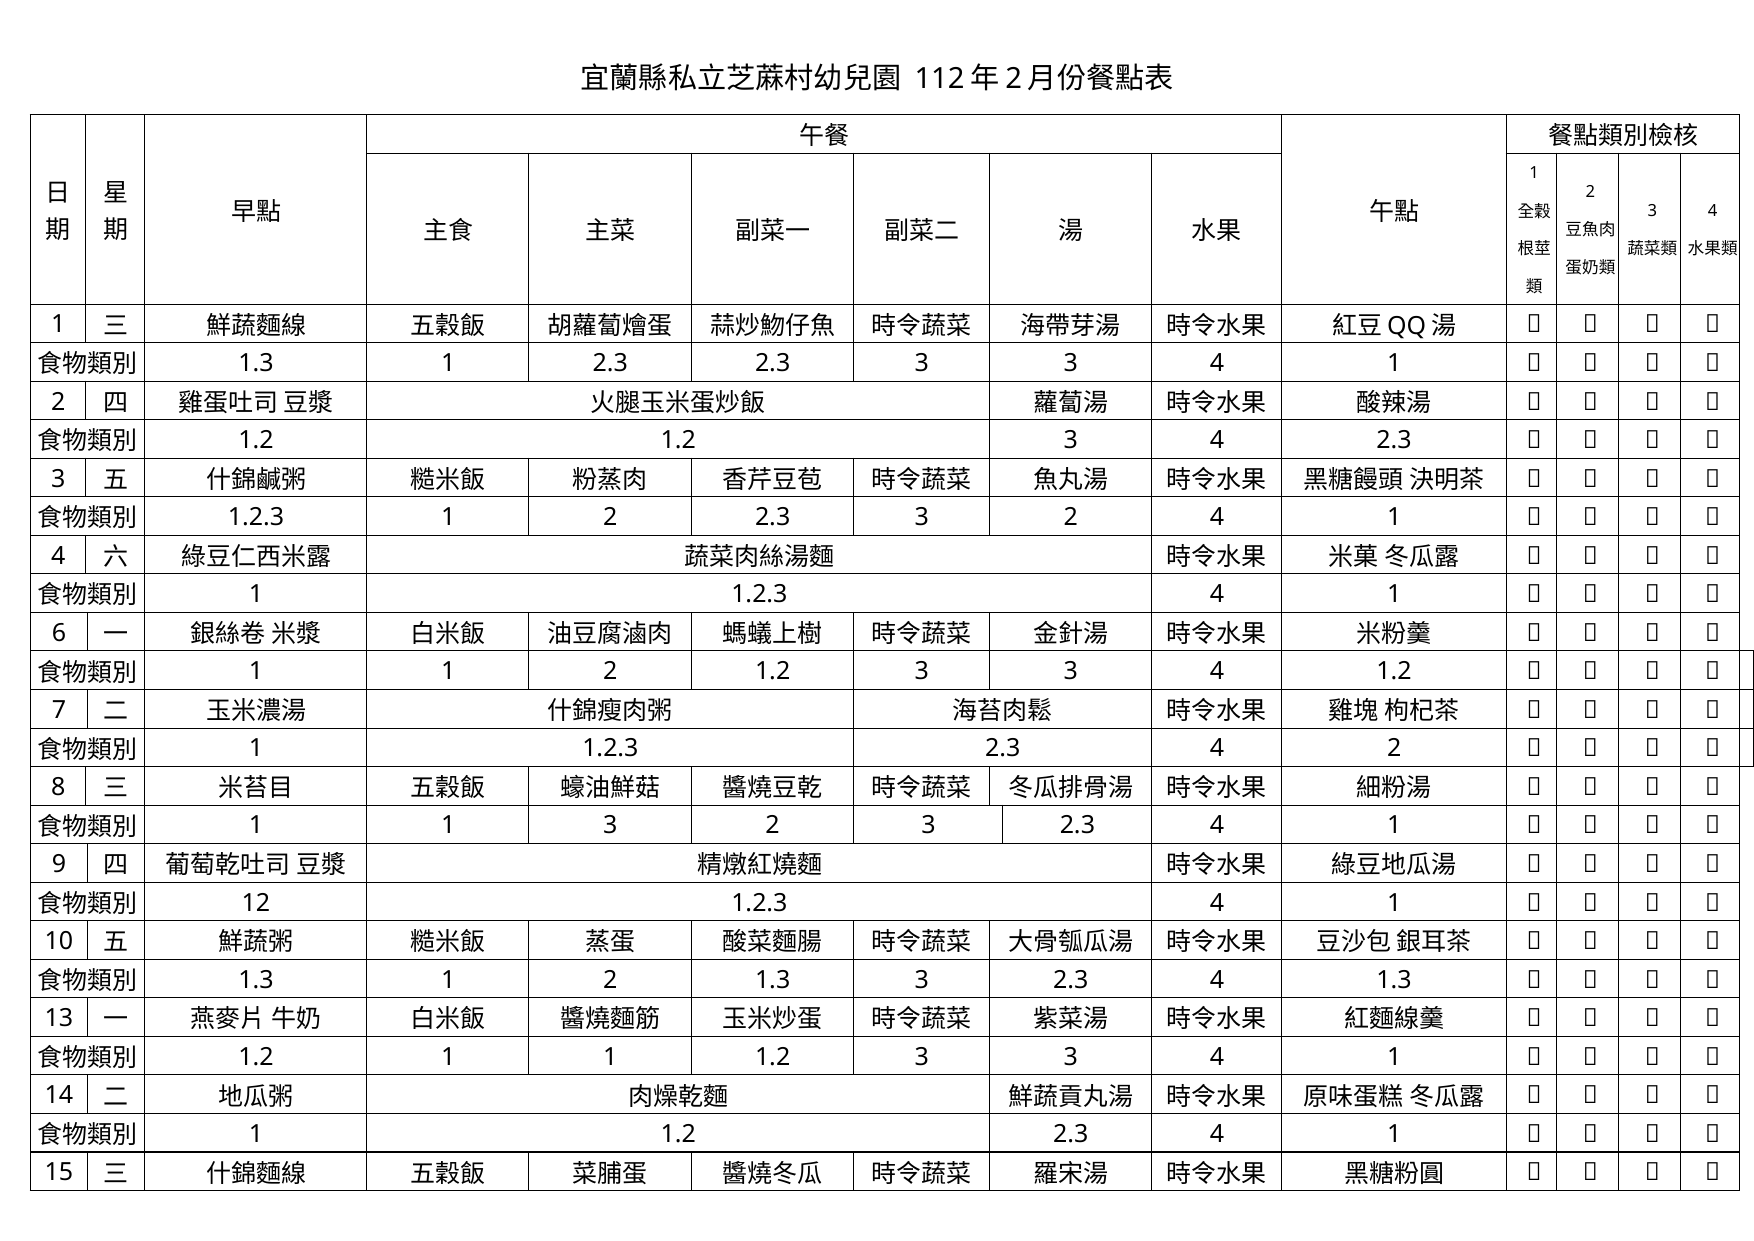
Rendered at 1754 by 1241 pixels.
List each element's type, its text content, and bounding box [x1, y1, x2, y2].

table_cell 時令水果 [1152, 1153, 1281, 1190]
table_cell 2.3 [692, 343, 853, 381]
table_cell 副菜二 [854, 154, 989, 303]
table_cell 時令蔬菜 [854, 767, 989, 804]
table_cell 14 [31, 1075, 87, 1113]
table_cell  [1507, 459, 1556, 496]
table_cell  [1557, 1075, 1618, 1113]
table_cell 湯 [990, 154, 1151, 303]
table_cell  [1507, 1075, 1556, 1113]
table_cell 2.3 [529, 343, 691, 381]
table_cell  [1557, 767, 1618, 804]
table_cell  [1619, 459, 1680, 496]
table_cell 1.2.3 [367, 574, 1151, 612]
table_cell  [1557, 883, 1618, 920]
table_cell 1 [31, 305, 85, 342]
table_cell  [1507, 382, 1556, 419]
table_cell  [1619, 574, 1680, 612]
table_cell 3 [854, 343, 989, 381]
table_cell  [1619, 690, 1680, 727]
table_cell  [1619, 844, 1680, 882]
table_cell  [1507, 1114, 1556, 1151]
table_cell  [1681, 1153, 1739, 1190]
table_cell  [1681, 767, 1739, 804]
table_cell  [1507, 806, 1556, 843]
table_cell 細粉湯 [1282, 767, 1506, 804]
table_cell 精燉紅燒麵 [367, 844, 1151, 882]
table_cell  [1507, 536, 1556, 573]
table_cell 二 [88, 690, 144, 727]
table_cell 五 [86, 459, 144, 496]
table_cell  [1507, 305, 1556, 342]
table_cell 三 [86, 305, 144, 342]
table_cell 食物類別 [31, 729, 144, 766]
table_cell  [1557, 844, 1618, 882]
table_cell 6 [31, 613, 87, 650]
table_cell 3 [990, 1037, 1151, 1074]
table_cell  [1507, 1153, 1556, 1190]
table_cell 4 [1152, 729, 1281, 766]
table_cell 1.2 [1282, 651, 1506, 689]
table_cell 副菜一 [692, 154, 853, 303]
table_cell  [1681, 1075, 1739, 1113]
table_cell 1 [145, 729, 366, 766]
table_cell  [1557, 806, 1618, 843]
table_cell 香芹豆苞 [692, 459, 853, 496]
table_cell 15 [31, 1153, 87, 1190]
table_cell 食物類別 [31, 497, 144, 535]
table_cell 什錦瘦肉粥 [367, 690, 853, 727]
table_cell 酸辣湯 [1282, 382, 1506, 419]
table_cell  [1619, 1075, 1680, 1113]
table_cell 1 [367, 343, 528, 381]
table_cell 地瓜粥 [145, 1075, 366, 1113]
table_cell 1.2 [692, 1037, 853, 1074]
table_cell 三 [86, 767, 144, 804]
table_cell 黑糖粉圓 [1282, 1153, 1506, 1190]
table_cell 2 [1282, 729, 1506, 766]
table_cell  [1557, 459, 1618, 496]
table_cell  [1681, 536, 1739, 573]
table_cell 時令水果 [1152, 921, 1281, 959]
table_cell 1.3 [692, 960, 853, 997]
table_cell 1 [367, 1037, 528, 1074]
table_cell  [1681, 1114, 1739, 1151]
table_header 日期 [31, 115, 85, 303]
table_cell 4 [1152, 1037, 1281, 1074]
table_cell 2 [529, 497, 691, 535]
table_header 午點 [1282, 115, 1506, 303]
table_cell  [1681, 574, 1739, 612]
table_cell  [1681, 343, 1739, 381]
table_cell 紅麵線羹 [1282, 998, 1506, 1036]
table_cell 1 [145, 1114, 366, 1151]
table_cell 水果 [1152, 154, 1281, 303]
table_cell 時令水果 [1152, 767, 1281, 804]
table_cell  [1681, 729, 1739, 766]
table_cell 8 [31, 767, 85, 804]
table_cell  [1681, 844, 1739, 882]
table_cell 鮮蔬麵線 [145, 305, 366, 342]
table_cell  [1557, 574, 1618, 612]
table_cell 時令水果 [1152, 613, 1281, 650]
table_cell 1.2 [145, 420, 366, 458]
table_header 餐點類別檢核 [1507, 115, 1739, 152]
table_cell  [1681, 1037, 1739, 1074]
table_cell  [1507, 998, 1556, 1036]
table_cell  [1557, 536, 1618, 573]
table_cell 3 [990, 343, 1151, 381]
table_cell 時令蔬菜 [854, 921, 989, 959]
table_cell  [1557, 305, 1618, 342]
table_cell  [1557, 497, 1618, 535]
table_cell  [1619, 806, 1680, 843]
table_cell 2 豆魚肉蛋奶類 [1557, 154, 1618, 303]
table_cell  [1557, 1037, 1618, 1074]
table_cell 五穀飯 [367, 1153, 528, 1190]
table_cell 螞蟻上樹 [692, 613, 853, 650]
table_cell 1.3 [1282, 960, 1506, 997]
table_cell 金針湯 [990, 613, 1151, 650]
table_cell  [1507, 921, 1556, 959]
table_cell  [1557, 382, 1618, 419]
table_cell 肉燥乾麵 [367, 1075, 989, 1113]
table_cell 3 [990, 651, 1151, 689]
table_cell 4 [1152, 806, 1281, 843]
table_cell 3 [529, 806, 691, 843]
table_cell  [1681, 420, 1739, 458]
table_cell 1 [145, 574, 366, 612]
table_cell  [1681, 613, 1739, 650]
table_cell 9 [31, 844, 87, 882]
table_cell  [1557, 921, 1618, 959]
table_cell  [1619, 1114, 1680, 1151]
table_cell 2.3 [692, 497, 853, 535]
table_cell  [1619, 998, 1680, 1036]
table_cell 葡萄乾吐司 豆漿 [145, 844, 366, 882]
table_cell 1 [1282, 1037, 1506, 1074]
table_cell 食物類別 [31, 343, 144, 381]
table_cell 蒸蛋 [529, 921, 691, 959]
table_cell  [1619, 613, 1680, 650]
table_cell 4 [1152, 343, 1281, 381]
table_cell 時令水果 [1152, 305, 1281, 342]
table_cell 糙米飯 [367, 921, 528, 959]
table_cell  [1619, 1153, 1680, 1190]
table_cell  [1619, 767, 1680, 804]
table_cell 13 [31, 998, 87, 1036]
table_cell 2.3 [1282, 420, 1506, 458]
table_cell 鮮蔬粥 [145, 921, 366, 959]
table_cell 1 [1282, 497, 1506, 535]
table_cell  [1619, 420, 1680, 458]
table_cell  [1557, 998, 1618, 1036]
table_cell 4 [31, 536, 85, 573]
table_cell 雞蛋吐司 豆漿 [145, 382, 366, 419]
text 宜蘭縣私立芝蔴村幼兒園 112年2月份餐點表 [29, 39, 1724, 114]
table_cell 綠豆地瓜湯 [1282, 844, 1506, 882]
table_cell 4 [1152, 651, 1281, 689]
table_cell  [1507, 497, 1556, 535]
table_cell  [1507, 960, 1556, 997]
table_cell 時令水果 [1152, 690, 1281, 727]
table_cell  [1507, 883, 1556, 920]
table_cell 醬燒豆乾 [692, 767, 853, 804]
table_cell  [1557, 690, 1618, 727]
table_cell 白米飯 [367, 998, 528, 1036]
table_cell 1 [1282, 806, 1506, 843]
table_cell [1740, 690, 1753, 727]
table_cell 主菜 [529, 154, 691, 303]
table_cell 火腿玉米蛋炒飯 [367, 382, 989, 419]
table_cell 蒜炒魩仔魚 [692, 305, 853, 342]
table_cell 二 [88, 1075, 144, 1113]
table_cell 1 [367, 497, 528, 535]
table_cell  [1681, 497, 1739, 535]
table_cell 10 [31, 921, 87, 959]
table_cell 食物類別 [31, 960, 144, 997]
table_cell  [1507, 729, 1556, 766]
table_cell 菜脯蛋 [529, 1153, 691, 1190]
table_cell 海帶芽湯 [990, 305, 1151, 342]
table_cell 玉米炒蛋 [692, 998, 853, 1036]
table_cell 蘿蔔湯 [990, 382, 1151, 419]
table_cell  [1681, 459, 1739, 496]
table_cell 3 [854, 1037, 989, 1074]
table_header 星期 [86, 115, 144, 303]
table_cell  [1507, 844, 1556, 882]
table_cell 五穀飯 [367, 305, 528, 342]
table_cell 1 全穀 根莖類 [1507, 154, 1556, 303]
table_cell 酸菜麵腸 [692, 921, 853, 959]
table_cell 食物類別 [31, 420, 144, 458]
table_cell  [1507, 1037, 1556, 1074]
table_cell  [1619, 343, 1680, 381]
table_cell 主食 [367, 154, 528, 303]
table_cell 3 [854, 960, 989, 997]
table_cell 2 [990, 497, 1151, 535]
table_cell 時令水果 [1152, 844, 1281, 882]
table_cell 2.3 [990, 960, 1151, 997]
table_cell  [1619, 382, 1680, 419]
table_cell 鮮蔬貢丸湯 [990, 1075, 1151, 1113]
table_cell  [1681, 883, 1739, 920]
table_cell 3 [854, 806, 1002, 843]
table_cell  [1557, 1153, 1618, 1190]
table_cell 大骨瓠瓜湯 [990, 921, 1151, 959]
table_cell 一 [88, 613, 144, 650]
table_cell  [1557, 729, 1618, 766]
table_cell 2.3 [854, 729, 1151, 766]
table_cell 7 [31, 690, 87, 727]
table_cell 3 蔬菜類 [1619, 154, 1680, 303]
table_cell 油豆腐滷肉 [529, 613, 691, 650]
table_cell 粉蒸肉 [529, 459, 691, 496]
table_cell 2.3 [990, 1114, 1151, 1151]
table_cell  [1507, 651, 1556, 689]
table_cell 時令水果 [1152, 998, 1281, 1036]
table_cell 時令蔬菜 [854, 998, 989, 1036]
table_cell 1.2.3 [145, 497, 366, 535]
table_cell  [1557, 1114, 1618, 1151]
table_cell  [1557, 343, 1618, 381]
table_cell 4 [1152, 574, 1281, 612]
table_cell 米菓 冬瓜露 [1282, 536, 1506, 573]
table_cell 2.3 [1003, 806, 1151, 843]
table_cell 紅豆QQ湯 [1282, 305, 1506, 342]
table_cell 米粉羹 [1282, 613, 1506, 650]
table_cell 1.2 [367, 420, 989, 458]
table_cell 燕麥片 牛奶 [145, 998, 366, 1036]
table_header 午餐 [367, 115, 1281, 152]
table_cell 3 [854, 497, 989, 535]
table_cell  [1619, 536, 1680, 573]
table_cell 1 [1282, 883, 1506, 920]
table_cell 4 [1152, 883, 1281, 920]
table_cell 銀絲卷 米漿 [145, 613, 366, 650]
table_cell 2 [529, 960, 691, 997]
table_cell 五 [88, 921, 144, 959]
table_cell 時令蔬菜 [854, 613, 989, 650]
table_cell  [1619, 729, 1680, 766]
table_cell  [1619, 305, 1680, 342]
table_cell 醬燒麵筋 [529, 998, 691, 1036]
table_cell [1740, 729, 1753, 766]
table_cell 雞塊 枸杞茶 [1282, 690, 1506, 727]
table_cell 1 [1282, 1114, 1506, 1151]
table_cell 原味蛋糕 冬瓜露 [1282, 1075, 1506, 1113]
table_cell  [1681, 382, 1739, 419]
table_cell 2 [31, 382, 85, 419]
table_cell 四 [88, 844, 144, 882]
table_cell  [1619, 883, 1680, 920]
table_cell 羅宋湯 [990, 1153, 1151, 1190]
table_cell 4 水果類 [1681, 154, 1739, 303]
table_cell  [1557, 651, 1618, 689]
table_cell  [1557, 613, 1618, 650]
table_cell 1.2 [367, 1114, 989, 1151]
table_cell 1.2 [692, 651, 853, 689]
table_cell 什錦麵線 [145, 1153, 366, 1190]
table_cell 食物類別 [31, 574, 144, 612]
table_cell  [1619, 921, 1680, 959]
table_cell 2 [529, 651, 691, 689]
table_cell 4 [1152, 420, 1281, 458]
table_cell 4 [1152, 1114, 1281, 1151]
table_cell  [1507, 767, 1556, 804]
table_cell 1.2.3 [367, 883, 1151, 920]
table_cell 綠豆仁西米露 [145, 536, 366, 573]
table_cell  [1681, 690, 1739, 727]
table_cell 什錦鹹粥 [145, 459, 366, 496]
table_cell 食物類別 [31, 1037, 144, 1074]
table_cell 12 [145, 883, 366, 920]
table_cell  [1557, 420, 1618, 458]
table_cell 1.2.3 [367, 729, 853, 766]
table_cell 1.3 [145, 343, 366, 381]
table_cell 三 [88, 1153, 144, 1190]
table_cell 白米飯 [367, 613, 528, 650]
table_cell 五穀飯 [367, 767, 528, 804]
table_cell 米苔目 [145, 767, 366, 804]
table_cell 3 [854, 651, 989, 689]
table_cell 時令水果 [1152, 382, 1281, 419]
table_cell 胡蘿蔔燴蛋 [529, 305, 691, 342]
table_cell 時令蔬菜 [854, 459, 989, 496]
table_cell 海苔肉鬆 [854, 690, 1151, 727]
table_cell  [1619, 960, 1680, 997]
table_cell 1 [1282, 343, 1506, 381]
table_cell 時令蔬菜 [854, 305, 989, 342]
table_cell 時令水果 [1152, 459, 1281, 496]
table_cell 4 [1152, 960, 1281, 997]
table_cell 食物類別 [31, 651, 144, 689]
table_cell  [1507, 690, 1556, 727]
table_cell  [1619, 651, 1680, 689]
table_cell 魚丸湯 [990, 459, 1151, 496]
table_cell 1 [367, 806, 528, 843]
table_cell  [1681, 651, 1739, 689]
table_cell  [1507, 613, 1556, 650]
table_cell 1.2 [145, 1037, 366, 1074]
table_cell  [1681, 806, 1739, 843]
table_cell 四 [86, 382, 144, 419]
table_cell  [1507, 574, 1556, 612]
table_cell 醬燒冬瓜 [692, 1153, 853, 1190]
table_cell 時令水果 [1152, 1075, 1281, 1113]
table_cell 豆沙包 銀耳茶 [1282, 921, 1506, 959]
table_cell 4 [1152, 497, 1281, 535]
table_cell 一 [88, 998, 144, 1036]
table_cell  [1557, 960, 1618, 997]
table_cell  [1619, 1037, 1680, 1074]
table_cell  [1507, 343, 1556, 381]
table_cell  [1681, 305, 1739, 342]
table_cell 時令水果 [1152, 536, 1281, 573]
table_cell  [1681, 998, 1739, 1036]
table_cell 六 [86, 536, 144, 573]
table_cell 1.3 [145, 960, 366, 997]
table_cell 蠔油鮮菇 [529, 767, 691, 804]
table_cell 糙米飯 [367, 459, 528, 496]
table_cell 3 [31, 459, 85, 496]
table_cell 1 [145, 651, 366, 689]
table_cell 玉米濃湯 [145, 690, 366, 727]
table_cell 時令蔬菜 [854, 1153, 989, 1190]
table_cell 黑糖饅頭 決明茶 [1282, 459, 1506, 496]
table_cell 1 [145, 806, 366, 843]
table_cell 2 [692, 806, 853, 843]
table_cell  [1681, 960, 1739, 997]
table_cell 1 [1282, 574, 1506, 612]
table_cell 食物類別 [31, 883, 144, 920]
table_cell  [1740, 651, 1753, 689]
table_cell 蔬菜肉絲湯麵 [367, 536, 1151, 573]
table_cell 紫菜湯 [990, 998, 1151, 1036]
table_header 早點 [145, 115, 366, 303]
table_cell 1 [367, 651, 528, 689]
table_cell  [1619, 497, 1680, 535]
table_cell 食物類別 [31, 1114, 144, 1151]
table_cell 冬瓜排骨湯 [990, 767, 1151, 804]
table_cell 食物類別 [31, 806, 144, 843]
table_cell  [1507, 420, 1556, 458]
table_cell 3 [990, 420, 1151, 458]
table_cell 1 [529, 1037, 691, 1074]
table_cell 1 [367, 960, 528, 997]
table_cell  [1681, 921, 1739, 959]
